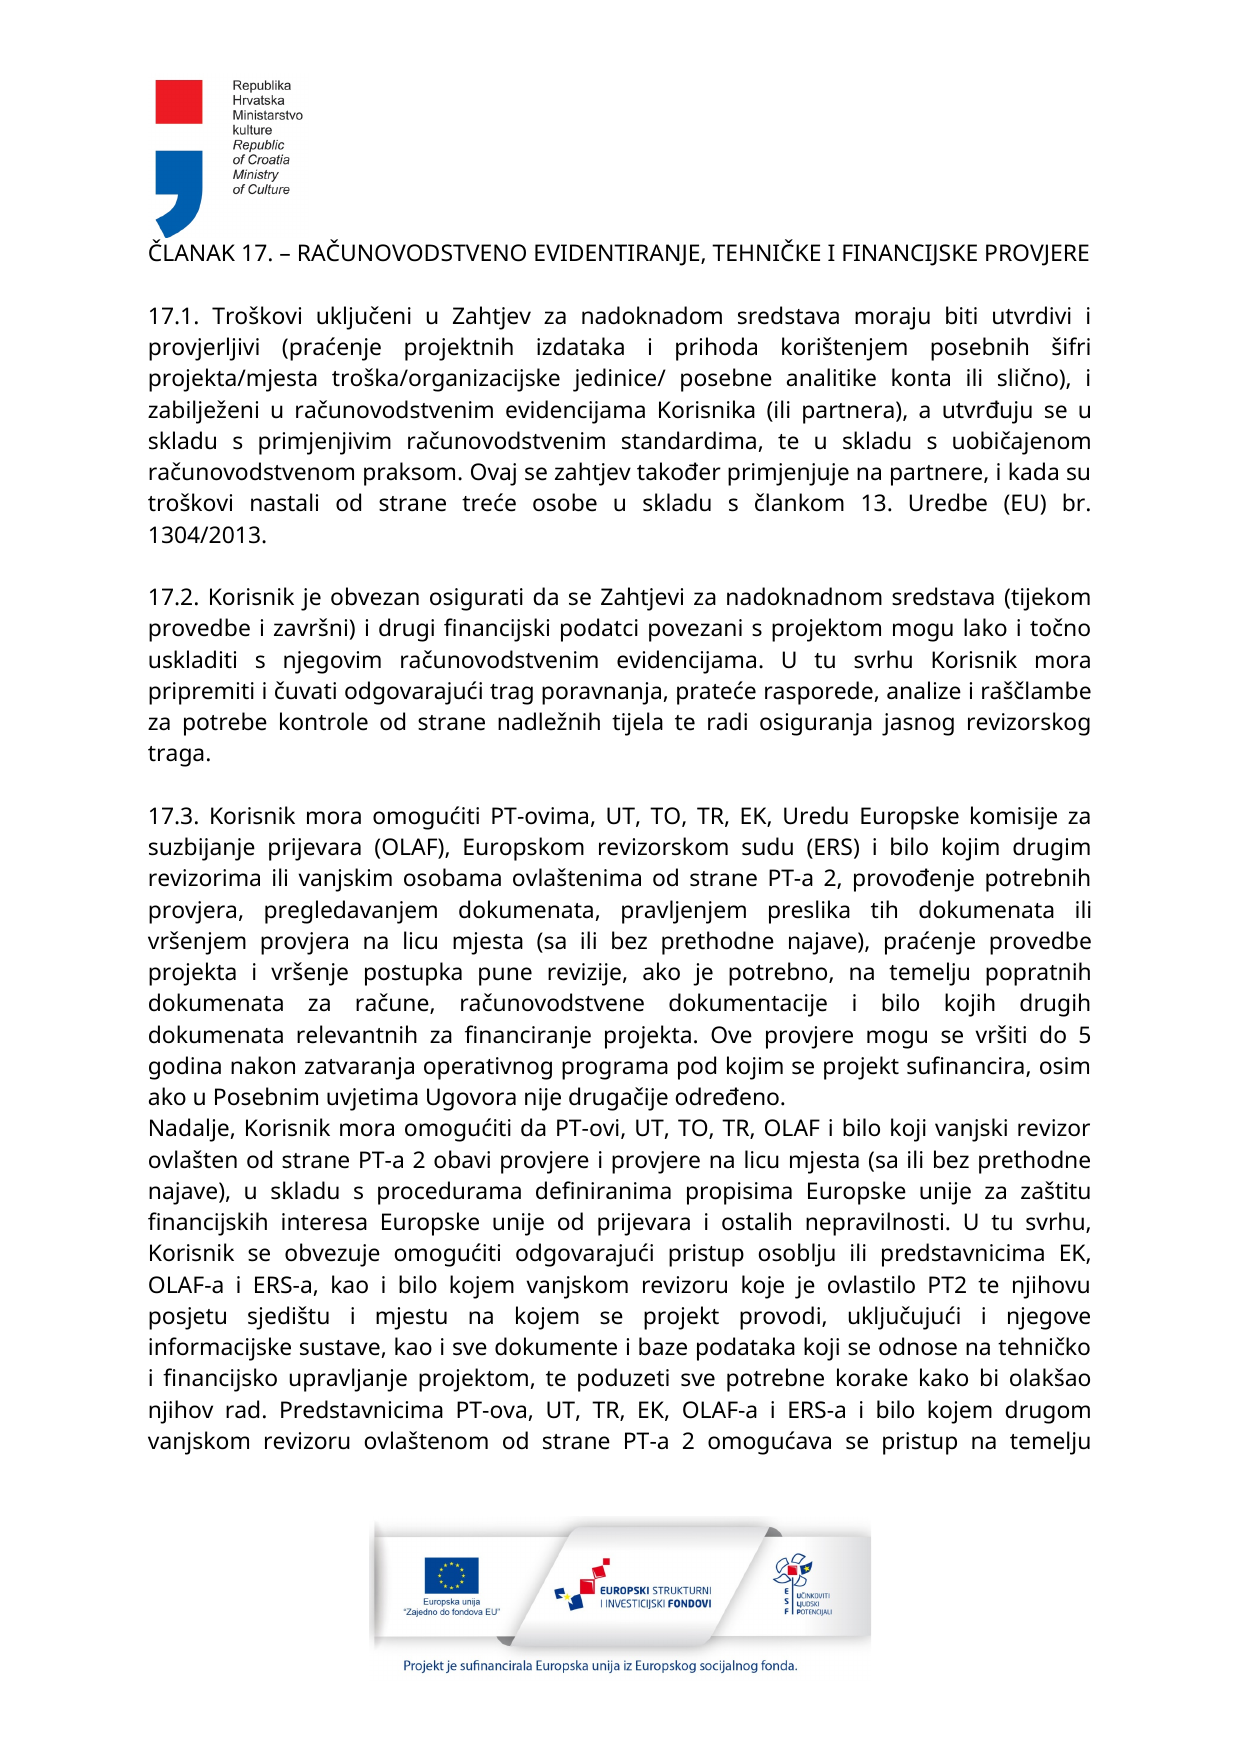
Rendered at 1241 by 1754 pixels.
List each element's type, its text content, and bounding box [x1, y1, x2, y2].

text ČLANAK 17. – RAČUNOVODSTVENO EVIDENTIRANJE, TEHNIČKE I FINANCIJSKE PROVJERE [148, 237, 1093, 268]
text 17.3. Korisnik mora omogućiti PT-ovima, UT, TO, TR, EK, Uredu Europske komisije za suzbijanje prijevara (OLAF), Europskom revizorskom sudu (ERS) i bilo kojim drugim revizorima ili vanjskim osobama ovlaštenima od strane PT-a 2, provođenje potrebnih provjera, pregledavanjem dokumenata, pravljenjem preslika tih dokumenata ili vršenjem provjera na licu mjesta (sa ili bez prethodne najave), praćenje provedbe projekta i vršenje postupka pune revizije, ako je potrebno, na temelju popratnih dokumenata za račune, računovodstvene dokumentacije i bilo kojih drugih dokumenata relevantnih za financiranje projekta. Ove provjere mogu se vršiti do 5 godina nakon zatvaranja operativnog programa pod kojim se projekt sufinancira, osim ako u Posebnim uvjetima Ugovora nije drugačije određeno. [148, 800, 1093, 1112]
picture [369, 1516, 872, 1681]
text 17.2. Korisnik je obvezan osigurati da se Zahtjevi za nadoknadnom sredstava (tijekom provedbe i završni) i drugi financijski podatci povezani s projektom mogu lako i točno uskladiti s njegovim računovodstvenim evidencijama. U tu svrhu Korisnik mora pripremiti i čuvati odgovarajući trag poravnanja, prateće rasporede, analize i raščlambe za potrebe kontrole od strane nadležnih tijela te radi osiguranja jasnog revizorskog traga. [148, 581, 1093, 768]
picture [147, 73, 309, 238]
text 17.1. Troškovi uključeni u Zahtjev za nadoknadom sredstava moraju biti utvrdivi i provjerljivi (praćenje projektnih izdataka i prihoda korištenjem posebnih šifri projekta/mjesta troška/organizacijske jedinice/ posebne analitike konta ili slično), i zabilježeni u računovodstvenim evidencijama Korisnika (ili partnera), a utvrđuju se u skladu s primjenjivim računovodstvenim standardima, te u skladu s uobičajenom računovodstvenom praksom. Ovaj se zahtjev također primjenjuje na partnere, i kada su troškovi nastali od strane treće osobe u skladu s člankom 13. Uredbe (EU) br. 1304/2013. [148, 300, 1093, 550]
